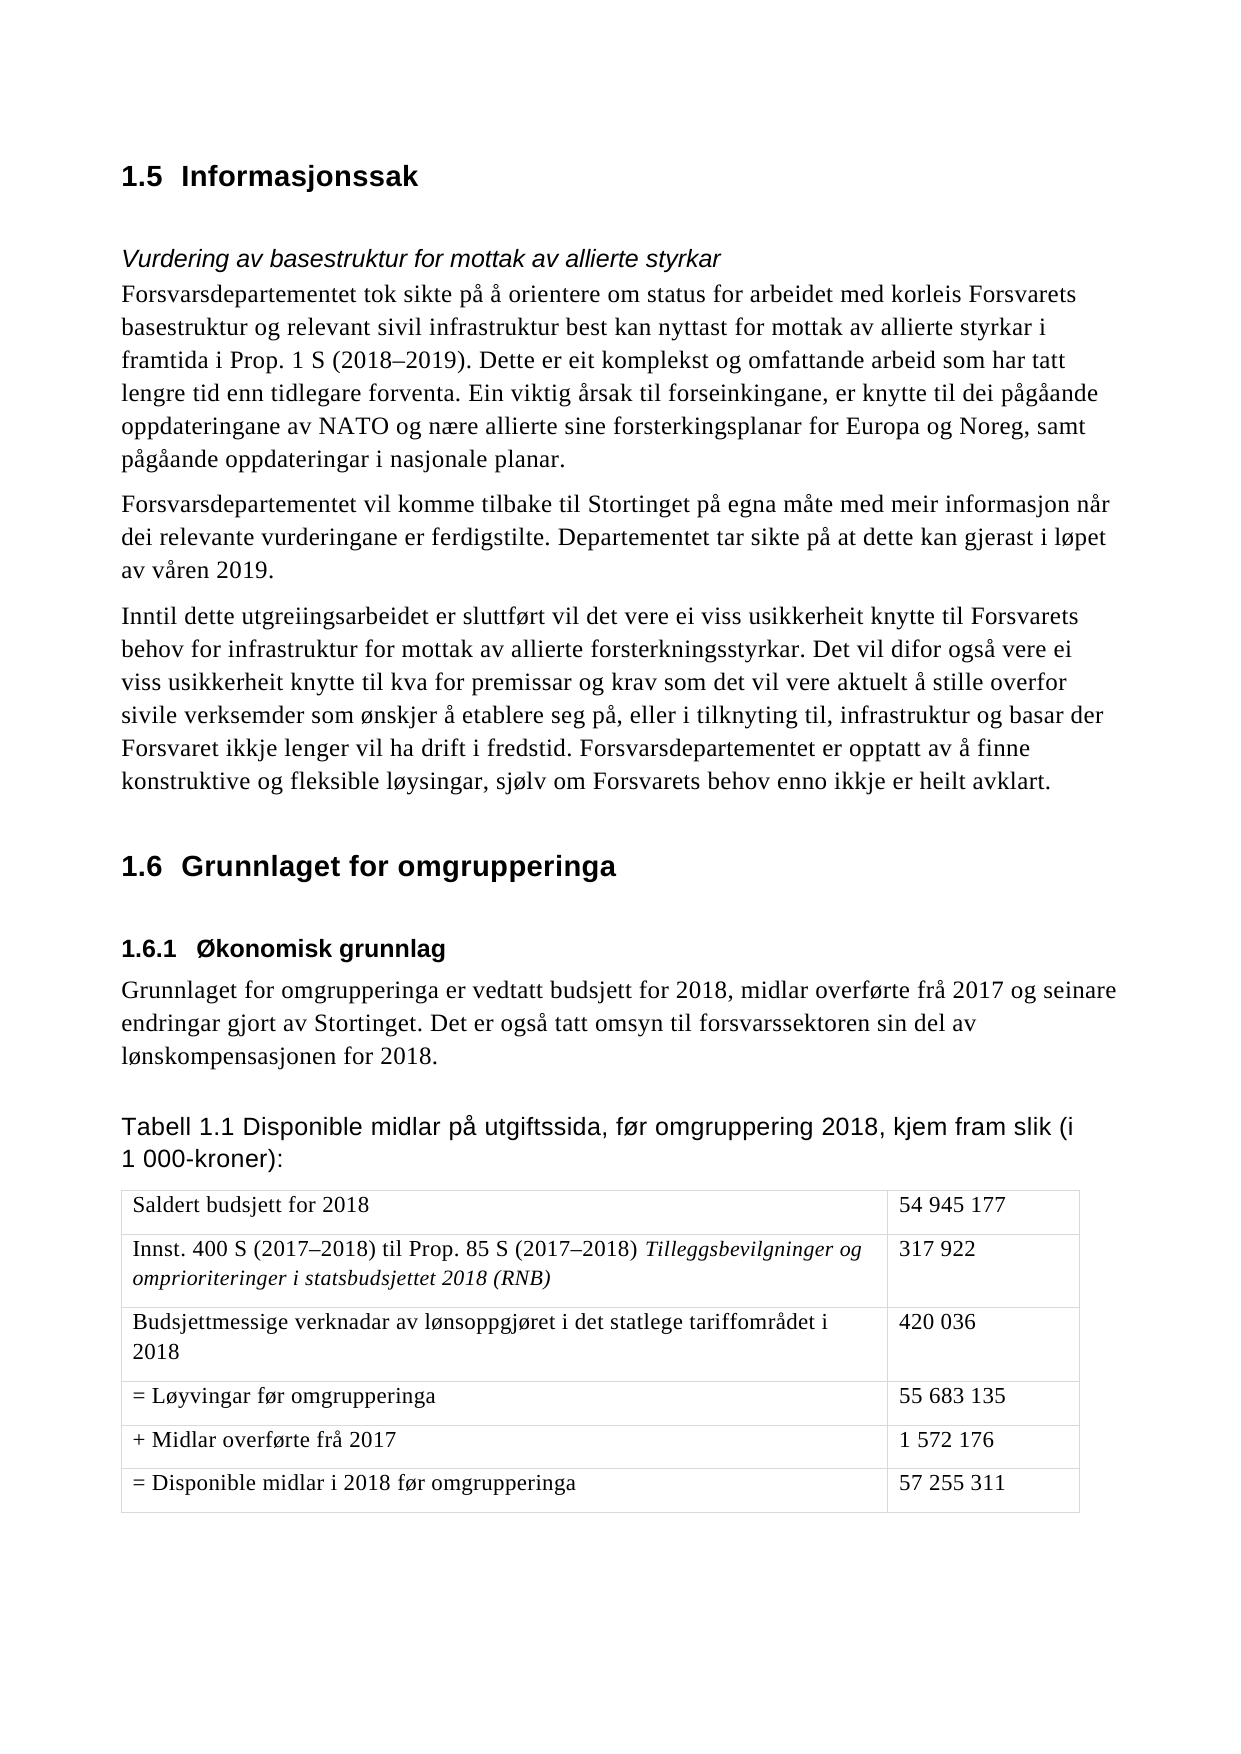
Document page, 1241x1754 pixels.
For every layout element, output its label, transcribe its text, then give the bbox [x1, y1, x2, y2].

table_cell 317 922 [888, 1235, 1079, 1307]
subtitle Informasjonssak [121, 159, 1119, 193]
table_cell = Løyvingar før omgrupperinga [122, 1382, 887, 1424]
table_cell + Midlar overførte frå 2017 [122, 1426, 887, 1468]
text Grunnlaget for omgrupperinga er vedtatt budsjett for 2018, midlar overførte frå 2017 og seinare endringar gjort av Stortinget. Det er også tatt omsyn til forsvarssektoren sin del av lønskompensasjonen for 2018. [121, 975, 1119, 1070]
subtitle Økonomisk grunnlag [121, 933, 1119, 962]
text Vurdering av basestruktur for mottak av allierte styrkar [121, 244, 1119, 273]
table_cell 420 036 [888, 1308, 1079, 1381]
table_cell 57 255 311 [888, 1469, 1079, 1512]
text Disponible midlar på utgiftssida, før omgruppering 2018, kjem fram slik (i 1 000-kroner): [121, 1111, 1119, 1173]
text Forsvarsdepartementet vil komme tilbake til Stortinget på egna måte med meir informasjon når dei relevante vurderingane er ferdigstilte. Departementet tar sikte på at dette kan gjerast i løpet av våren 2019. [121, 489, 1119, 584]
table_cell Budsjettmessige verknadar av lønsoppgjøret i det statlege tariffområdet i 2018 [122, 1308, 887, 1381]
text Forsvarsdepartementet tok sikte på å orientere om status for arbeidet med korleis Forsvarets basestruktur og relevant sivil infrastruktur best kan nyttast for mottak av allierte styrkar i framtida i Prop. 1 S (2018–2019). Dette er eit komplekst og omfattande arbeid som har tatt lengre tid enn tidlegare forventa. Ein viktig årsak til forseinkingane, er knytte til dei pågåande oppdateringane av NATO og nære allierte sine forsterkingsplanar for Europa og Noreg, samt pågåande oppdateringar i nasjonale planar. [121, 279, 1119, 473]
table_header Saldert budsjett for 2018 [122, 1191, 887, 1234]
subtitle Grunnlaget for omgrupperinga [121, 849, 1119, 883]
table_cell Innst. 400 S (2017–2018) til Prop. 85 S (2017–2018) Tilleggsbevilgninger og omprioriteringer i statsbudsjettet 2018 (RNB) [122, 1235, 887, 1307]
table_header 54 945 177 [888, 1191, 1079, 1234]
table_cell 55 683 135 [888, 1382, 1079, 1424]
text Inntil dette utgreiingsarbeidet er sluttført vil det vere ei viss usikkerheit knytte til Forsvarets behov for infrastruktur for mottak av allierte forsterkningsstyrkar. Det vil difor også vere ei viss usikkerheit knytte til kva for premissar og krav som det vil vere aktuelt å stille overfor sivile verksemder som ønskjer å etablere seg på, eller i tilknyting til, infrastruktur og basar der Forsvaret ikkje lenger vil ha drift i fredstid. Forsvarsdepartementet er opptatt av å finne konstruktive og fleksible løysingar, sjølv om Forsvarets behov enno ikkje er heilt avklart. [121, 601, 1119, 795]
table_cell = Disponible midlar i 2018 før omgrupperinga [122, 1469, 887, 1512]
table_cell 1 572 176 [888, 1426, 1079, 1468]
